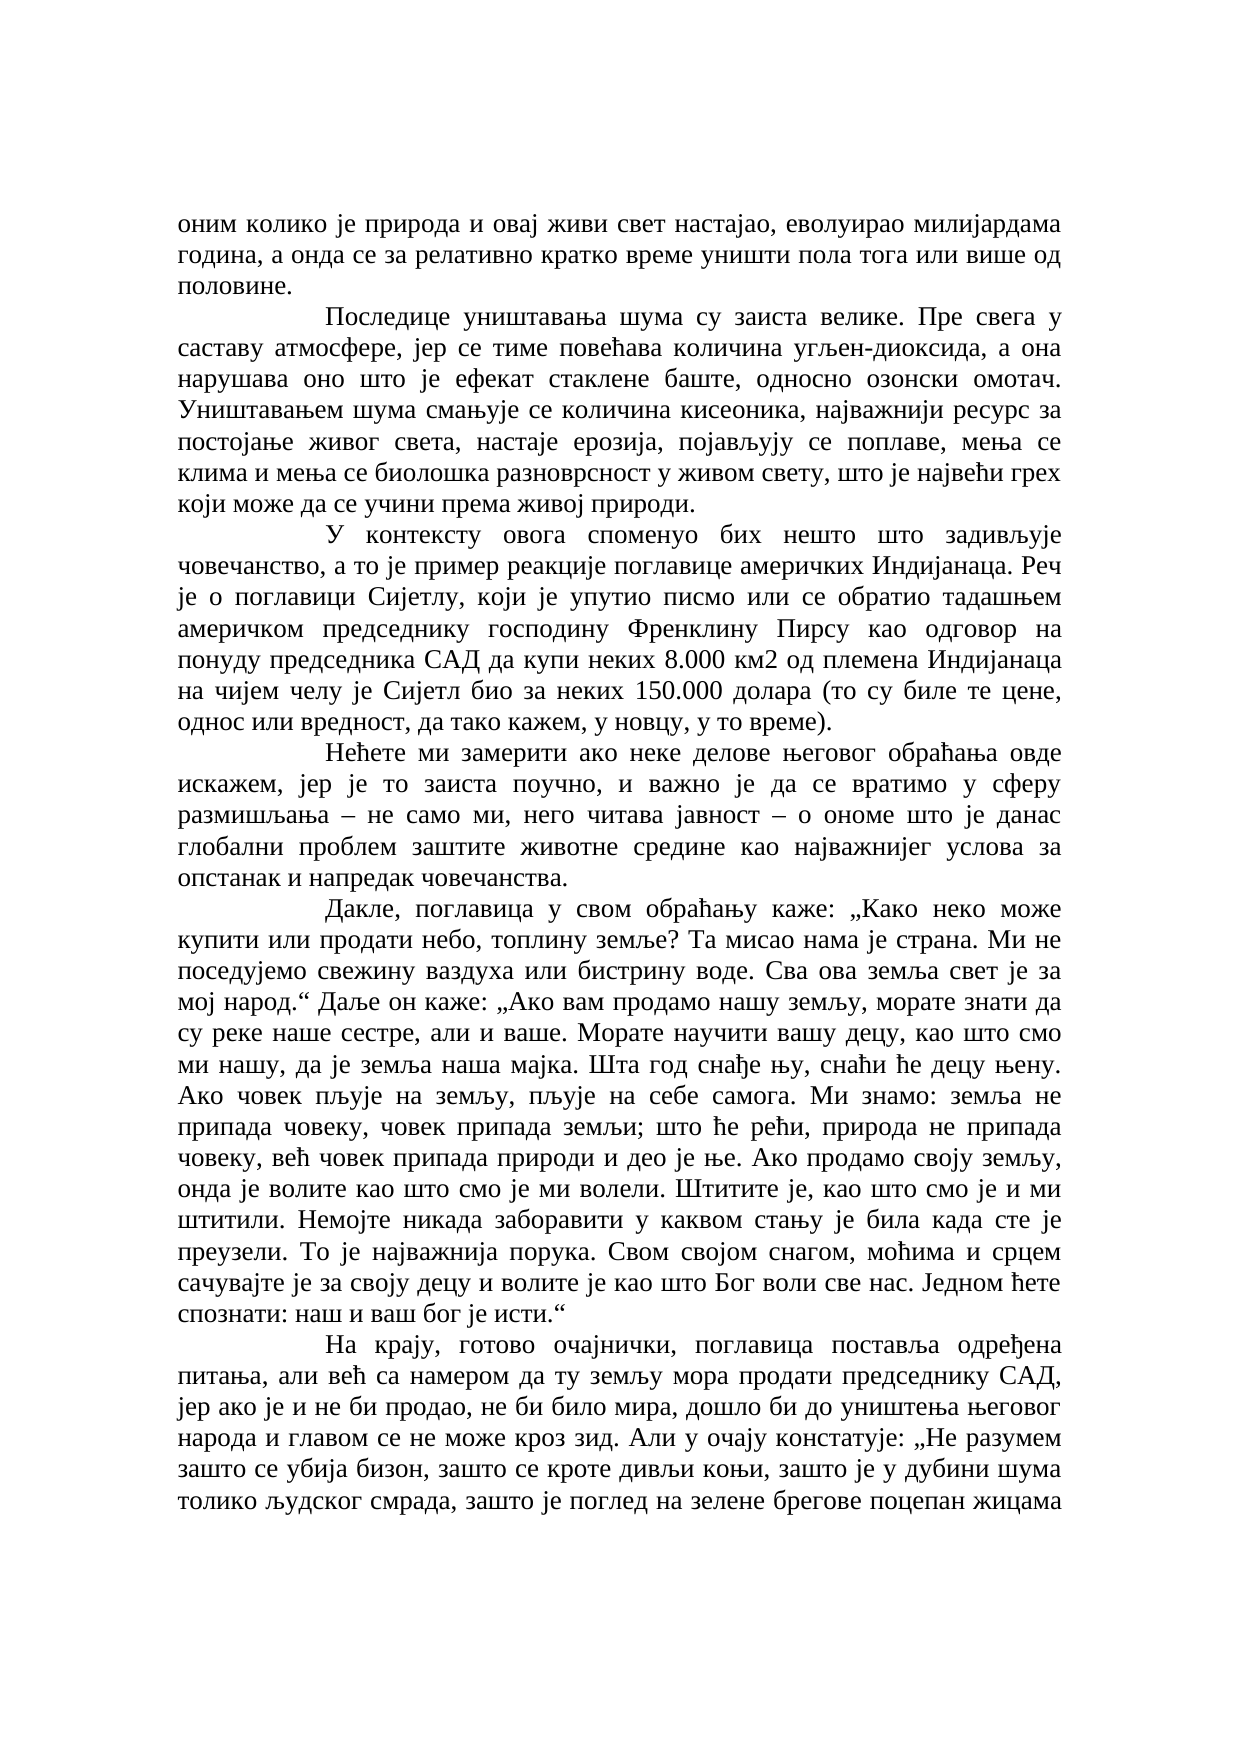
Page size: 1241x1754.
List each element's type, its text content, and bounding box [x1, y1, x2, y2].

text Дакле, поглавица у свом обраћању каже: „Како неко може купити или продати небо, топлину земље? Та мисао нама је страна. Ми не поседујемо свежину ваздуха или бистрину воде. Сва ова земља свет је за мој народ.“ Даље он каже: „Ако вам продамо нашу земљу, морате знати да су реке наше сестре, али и ваше. Морате научити вашу децу, као што смо ми нашу, да је земља наша мајка. Шта год снађе њу, снаћи ће децу њену. Ако човек пљује на земљу, пљује на себе самога. Ми знамо: земља не припада човеку, човек припада земљи; што ће рећи, природа не припада човеку, већ човек припада природи и део је ње. Ако продамо своју земљу, онда је волите као што смо је ми волели. Штитите је, као што смо је и ми штитили. Немојте никада заборавити у каквом стању је била када сте је преузели. То је најважнија порука. Свом својом снагом, моћима и срцем сачувајте је за своју децу и волите је као што Бог воли све нас. Једном ћете спознати: наш и ваш бог је исти.“ [177, 892, 1063, 1328]
text У контексту овога споменуо бих нешто што задивљује човечанство, а то је пример реакције поглавице америчких Индијанаца. Реч је о поглавици Сијетлу, који је упутио писмо или се обратио тадашњем америчком председнику господину Френклину Пирсу као одговор на понуду председника САД да купи неких 8.000 км2 од племена Индијанаца на чијем челу је Сијетл био за неких 150.000 долара (то су биле те цене, однос или вредност, да тако кажем, у новцу, у то време). [177, 518, 1063, 736]
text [177, 207, 1063, 300]
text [177, 1328, 1063, 1515]
text Последице уништавања шума су заиста велике. Пре свега у саставу атмосфере, јер се тиме повећава количина угљен-диоксида, а она нарушава оно што је ефекат стаклене баште, односно озонски омотач. Уништавањем шума смањује се количина кисеоника, најважнији ресурс за постојање живог света, настаје ерозија, појављују се поплаве, мења се клима и мења се биолошка разноврсност у живом свету, што је највећи грех који може да се учини према живој природи. [177, 300, 1063, 518]
text Нећете ми замерити ако неке делове његовог обраћања овде искажем, јер је то заиста поучно, и важно је да се вратимо у сферу размишљања – не само ми, него читава јавност – о ономе што је данас глобални проблем заштите животне средине као најважнијег услова за опстанак и напредак човечанства. [177, 736, 1063, 892]
